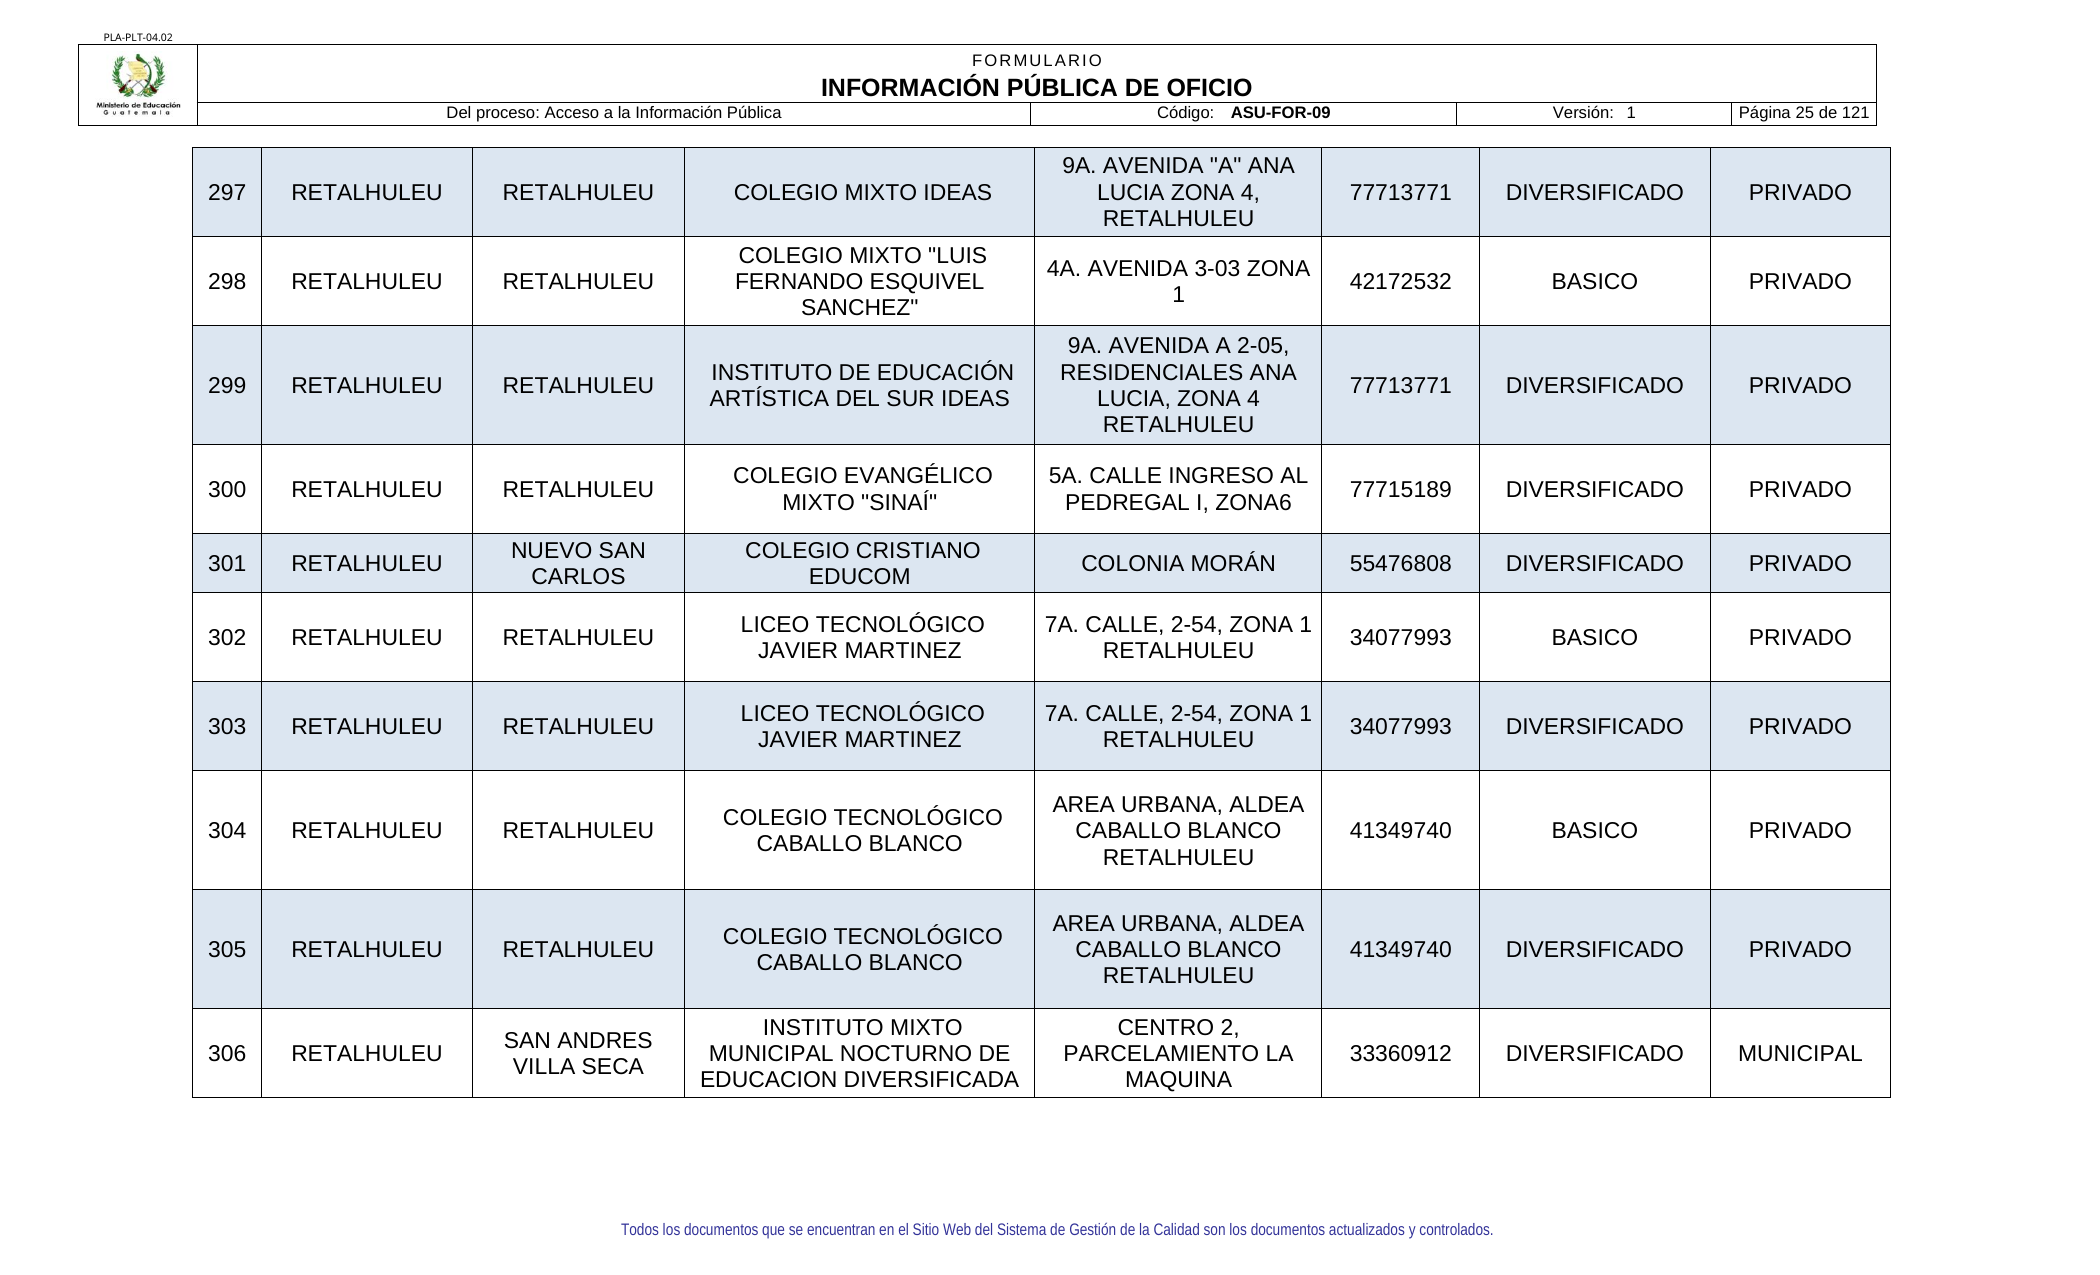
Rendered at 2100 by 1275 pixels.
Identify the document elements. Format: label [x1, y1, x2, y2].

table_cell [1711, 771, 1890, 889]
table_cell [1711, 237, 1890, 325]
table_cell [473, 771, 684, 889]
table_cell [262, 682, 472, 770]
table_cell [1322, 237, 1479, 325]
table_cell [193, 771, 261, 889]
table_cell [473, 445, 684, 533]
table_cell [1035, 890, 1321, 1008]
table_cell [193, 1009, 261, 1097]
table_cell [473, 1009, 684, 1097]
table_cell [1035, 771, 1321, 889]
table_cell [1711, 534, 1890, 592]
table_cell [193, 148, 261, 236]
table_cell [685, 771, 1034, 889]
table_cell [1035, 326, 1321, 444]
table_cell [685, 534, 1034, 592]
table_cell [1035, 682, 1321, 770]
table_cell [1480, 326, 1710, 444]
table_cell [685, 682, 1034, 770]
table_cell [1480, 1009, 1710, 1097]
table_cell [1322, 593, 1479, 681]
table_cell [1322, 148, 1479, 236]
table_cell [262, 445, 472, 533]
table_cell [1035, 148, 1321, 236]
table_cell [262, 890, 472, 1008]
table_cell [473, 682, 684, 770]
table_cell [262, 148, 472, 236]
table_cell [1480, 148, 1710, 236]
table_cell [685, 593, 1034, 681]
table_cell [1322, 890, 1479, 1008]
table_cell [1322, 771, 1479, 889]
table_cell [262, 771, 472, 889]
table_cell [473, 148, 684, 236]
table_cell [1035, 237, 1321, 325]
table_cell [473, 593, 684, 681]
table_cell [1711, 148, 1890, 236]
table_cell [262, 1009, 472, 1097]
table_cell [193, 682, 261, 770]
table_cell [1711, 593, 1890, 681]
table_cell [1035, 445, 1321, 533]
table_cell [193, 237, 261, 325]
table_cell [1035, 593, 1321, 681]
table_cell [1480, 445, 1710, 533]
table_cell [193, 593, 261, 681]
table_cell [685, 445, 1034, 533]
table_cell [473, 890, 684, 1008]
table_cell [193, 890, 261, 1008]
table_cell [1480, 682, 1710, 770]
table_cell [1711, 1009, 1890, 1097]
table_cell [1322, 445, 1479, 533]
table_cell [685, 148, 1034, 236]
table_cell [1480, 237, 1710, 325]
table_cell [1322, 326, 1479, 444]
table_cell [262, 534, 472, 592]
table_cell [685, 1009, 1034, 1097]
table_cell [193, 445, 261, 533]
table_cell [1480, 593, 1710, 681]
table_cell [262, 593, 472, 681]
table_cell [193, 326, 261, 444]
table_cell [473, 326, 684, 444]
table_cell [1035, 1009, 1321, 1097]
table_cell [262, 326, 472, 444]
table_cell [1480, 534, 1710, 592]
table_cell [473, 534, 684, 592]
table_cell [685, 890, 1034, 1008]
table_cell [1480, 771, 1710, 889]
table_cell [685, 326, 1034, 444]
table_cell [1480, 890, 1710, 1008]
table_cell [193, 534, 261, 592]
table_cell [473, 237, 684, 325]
picture [95, 51, 181, 117]
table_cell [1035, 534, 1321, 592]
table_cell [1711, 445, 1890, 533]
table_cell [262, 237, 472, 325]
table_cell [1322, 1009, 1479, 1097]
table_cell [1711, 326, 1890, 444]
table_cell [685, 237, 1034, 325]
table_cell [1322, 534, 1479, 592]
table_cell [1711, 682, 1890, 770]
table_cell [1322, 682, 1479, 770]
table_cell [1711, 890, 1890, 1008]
